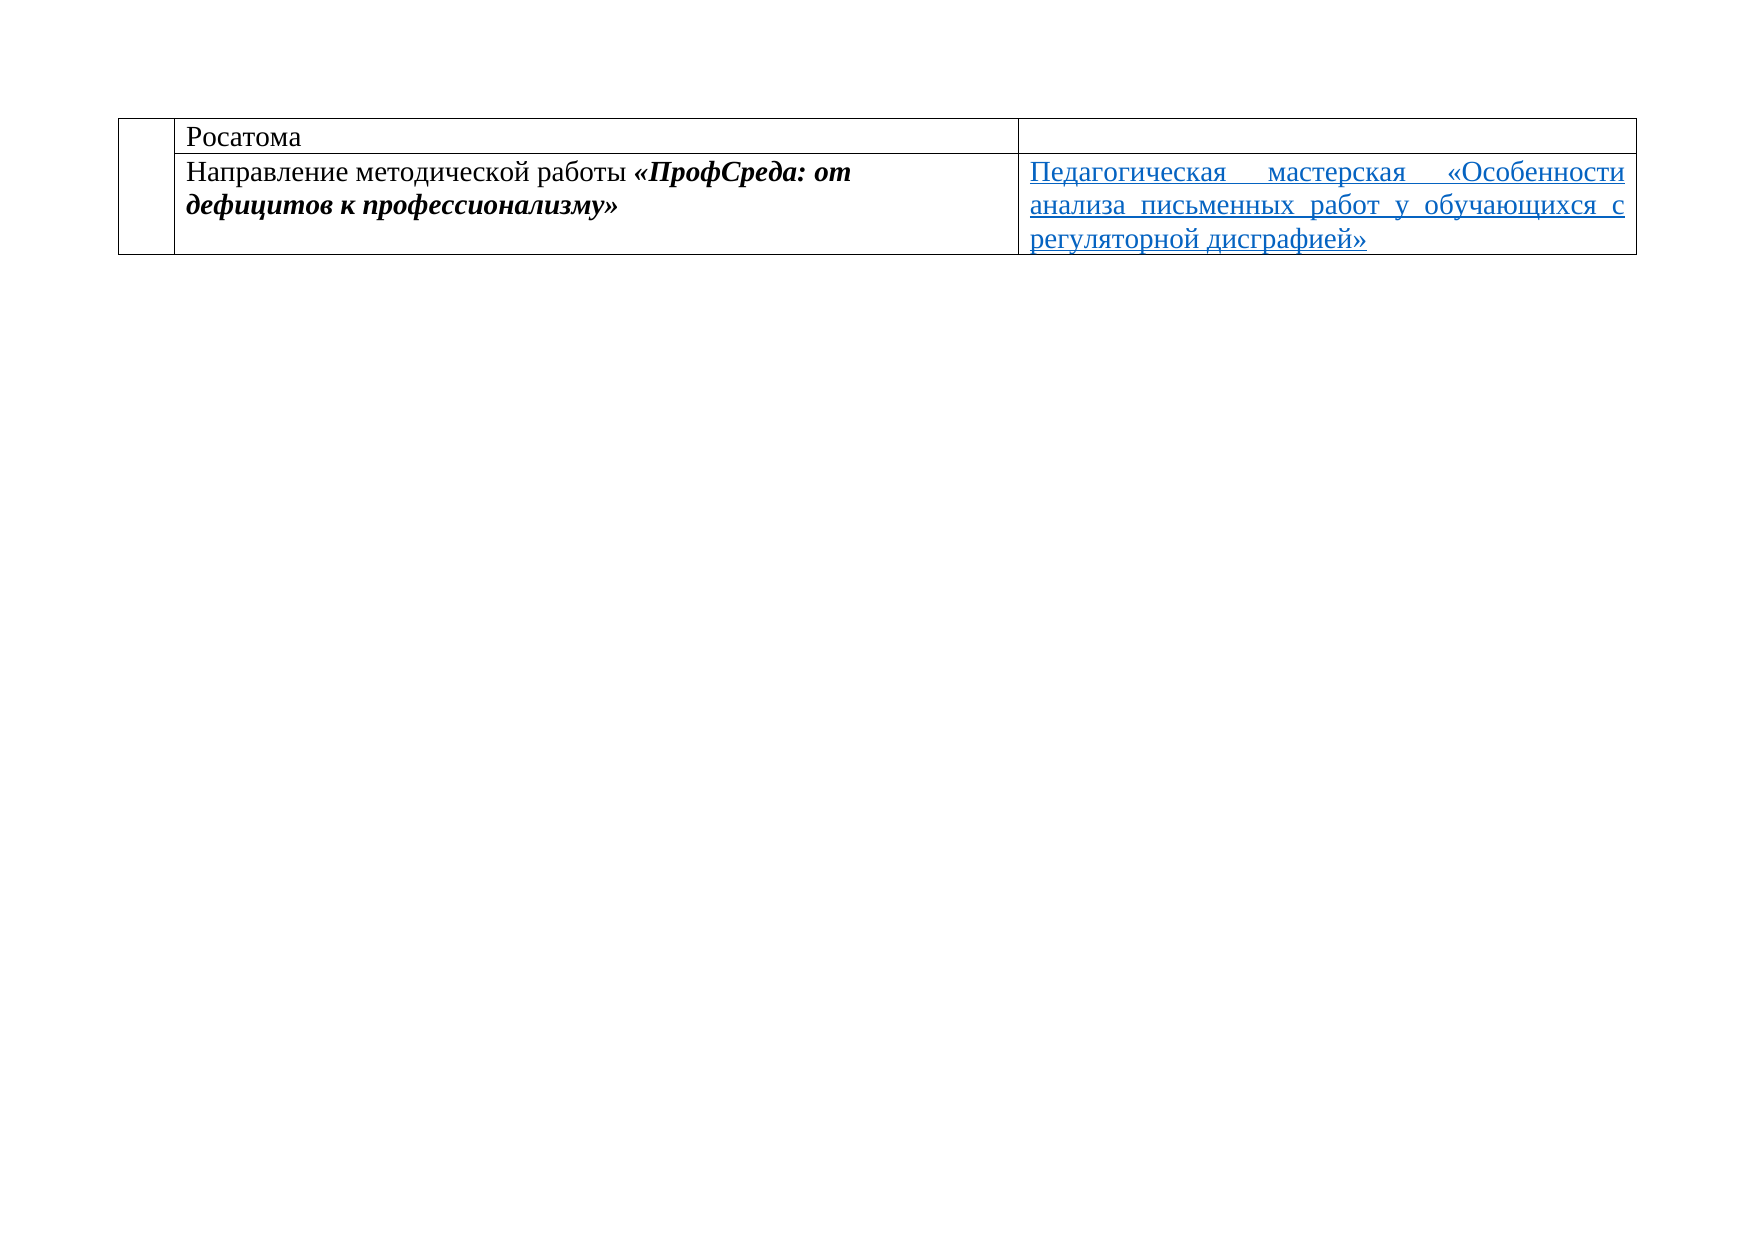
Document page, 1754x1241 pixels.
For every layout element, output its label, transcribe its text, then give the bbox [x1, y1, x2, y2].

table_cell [1019, 119, 1636, 153]
table_cell Направление методической работы «ПрофСреда: от дефицитов к профессионализму» [175, 154, 1018, 254]
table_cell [175, 119, 1018, 153]
table_cell Педагогическая мастерская «Особенности анализа письменных работ у обучающихся с регуляторной дисграфией» [1019, 154, 1636, 254]
